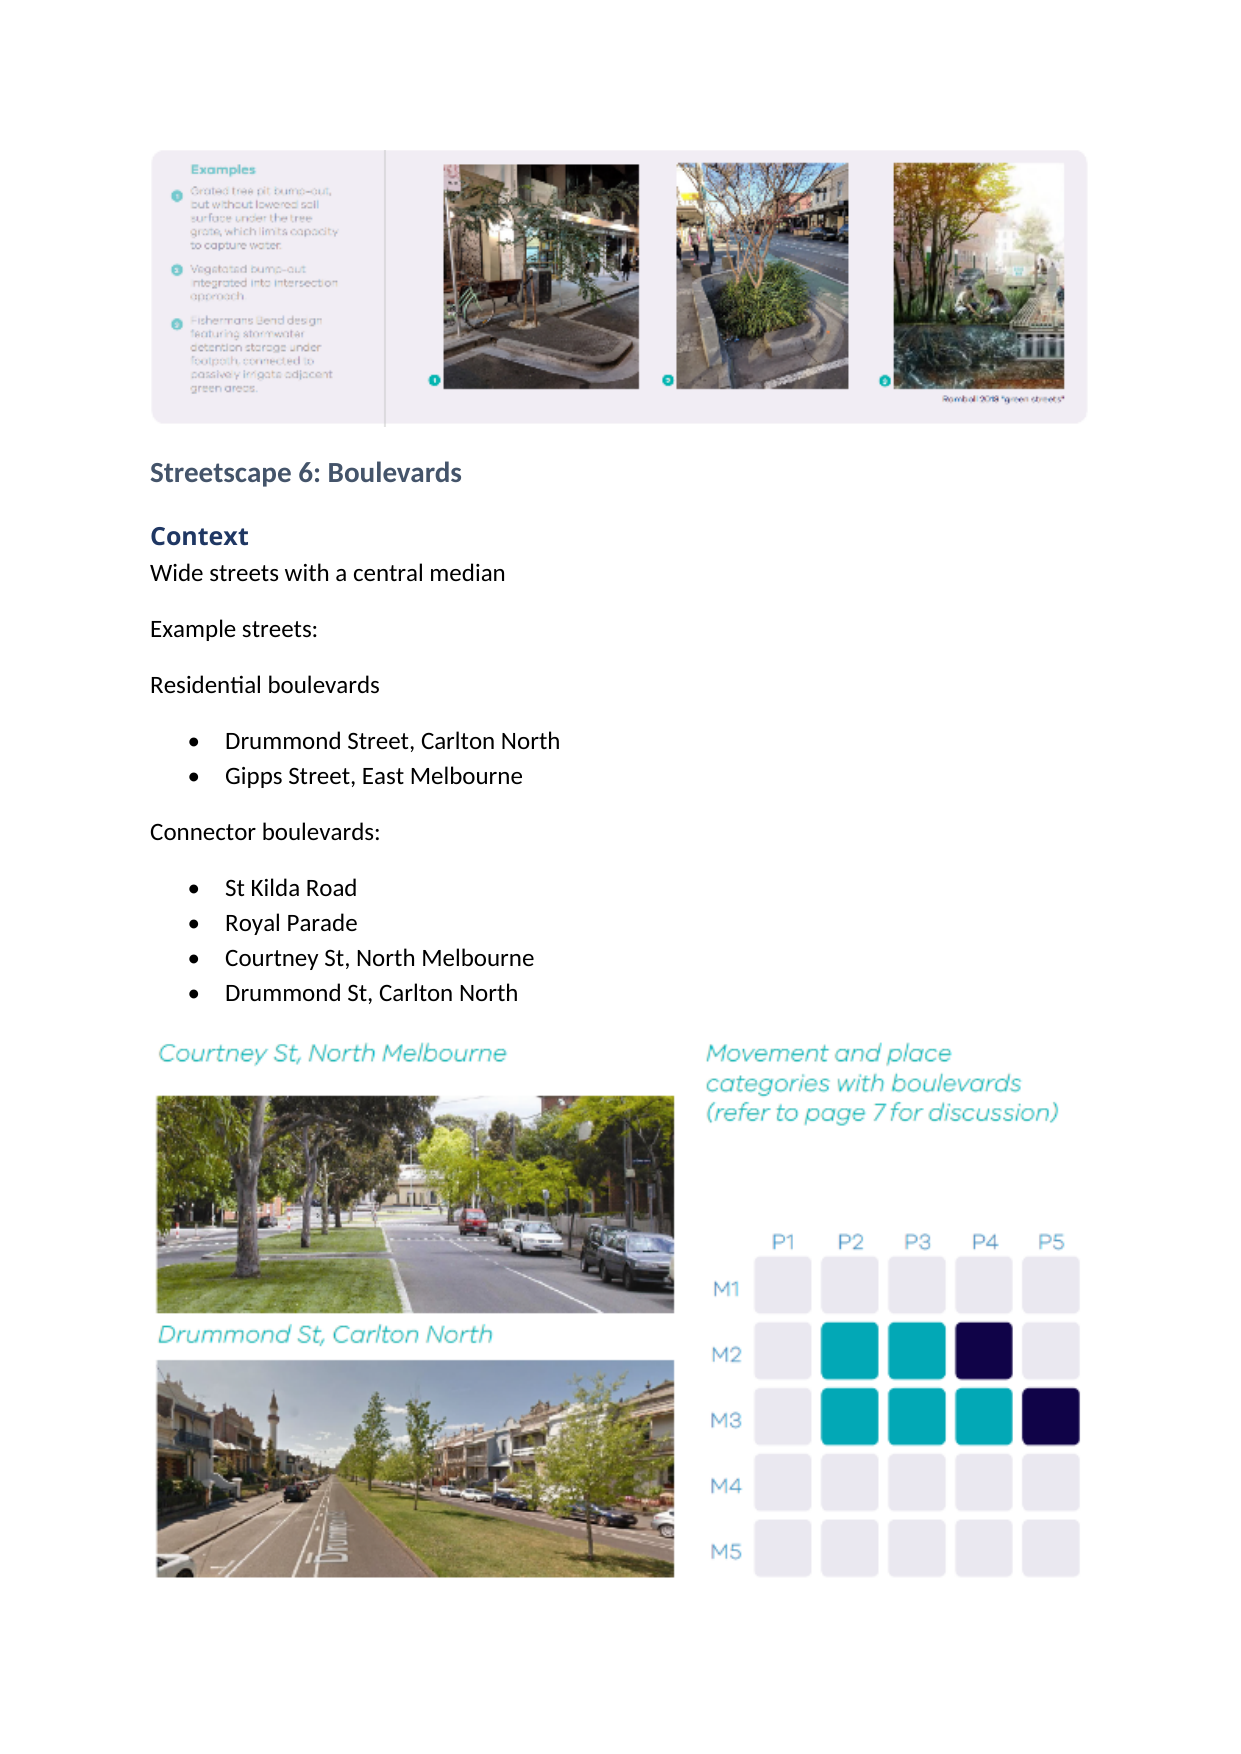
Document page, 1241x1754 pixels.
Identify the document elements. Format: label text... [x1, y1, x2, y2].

text Example streets: [150, 613, 1090, 644]
list St Kilda Road [187, 872, 1090, 902]
picture [150, 1032, 1091, 1584]
text Connector boulevards: [150, 816, 1090, 846]
text Wide streets with a central median [150, 557, 1090, 588]
subtitle Streetscape 6: Boulevards [150, 454, 1090, 490]
picture [150, 150, 1091, 427]
subtitle Context [150, 518, 1090, 552]
list Royal Parade [187, 907, 1090, 937]
list Drummond St, Carlton North [187, 977, 1090, 1007]
list Gipps Street, East Melbourne [187, 760, 1090, 791]
list Drummond Street, Carlton North [187, 725, 1090, 756]
text Residential boulevards [150, 669, 1090, 700]
list Courtney St, North Melbourne [187, 942, 1090, 972]
